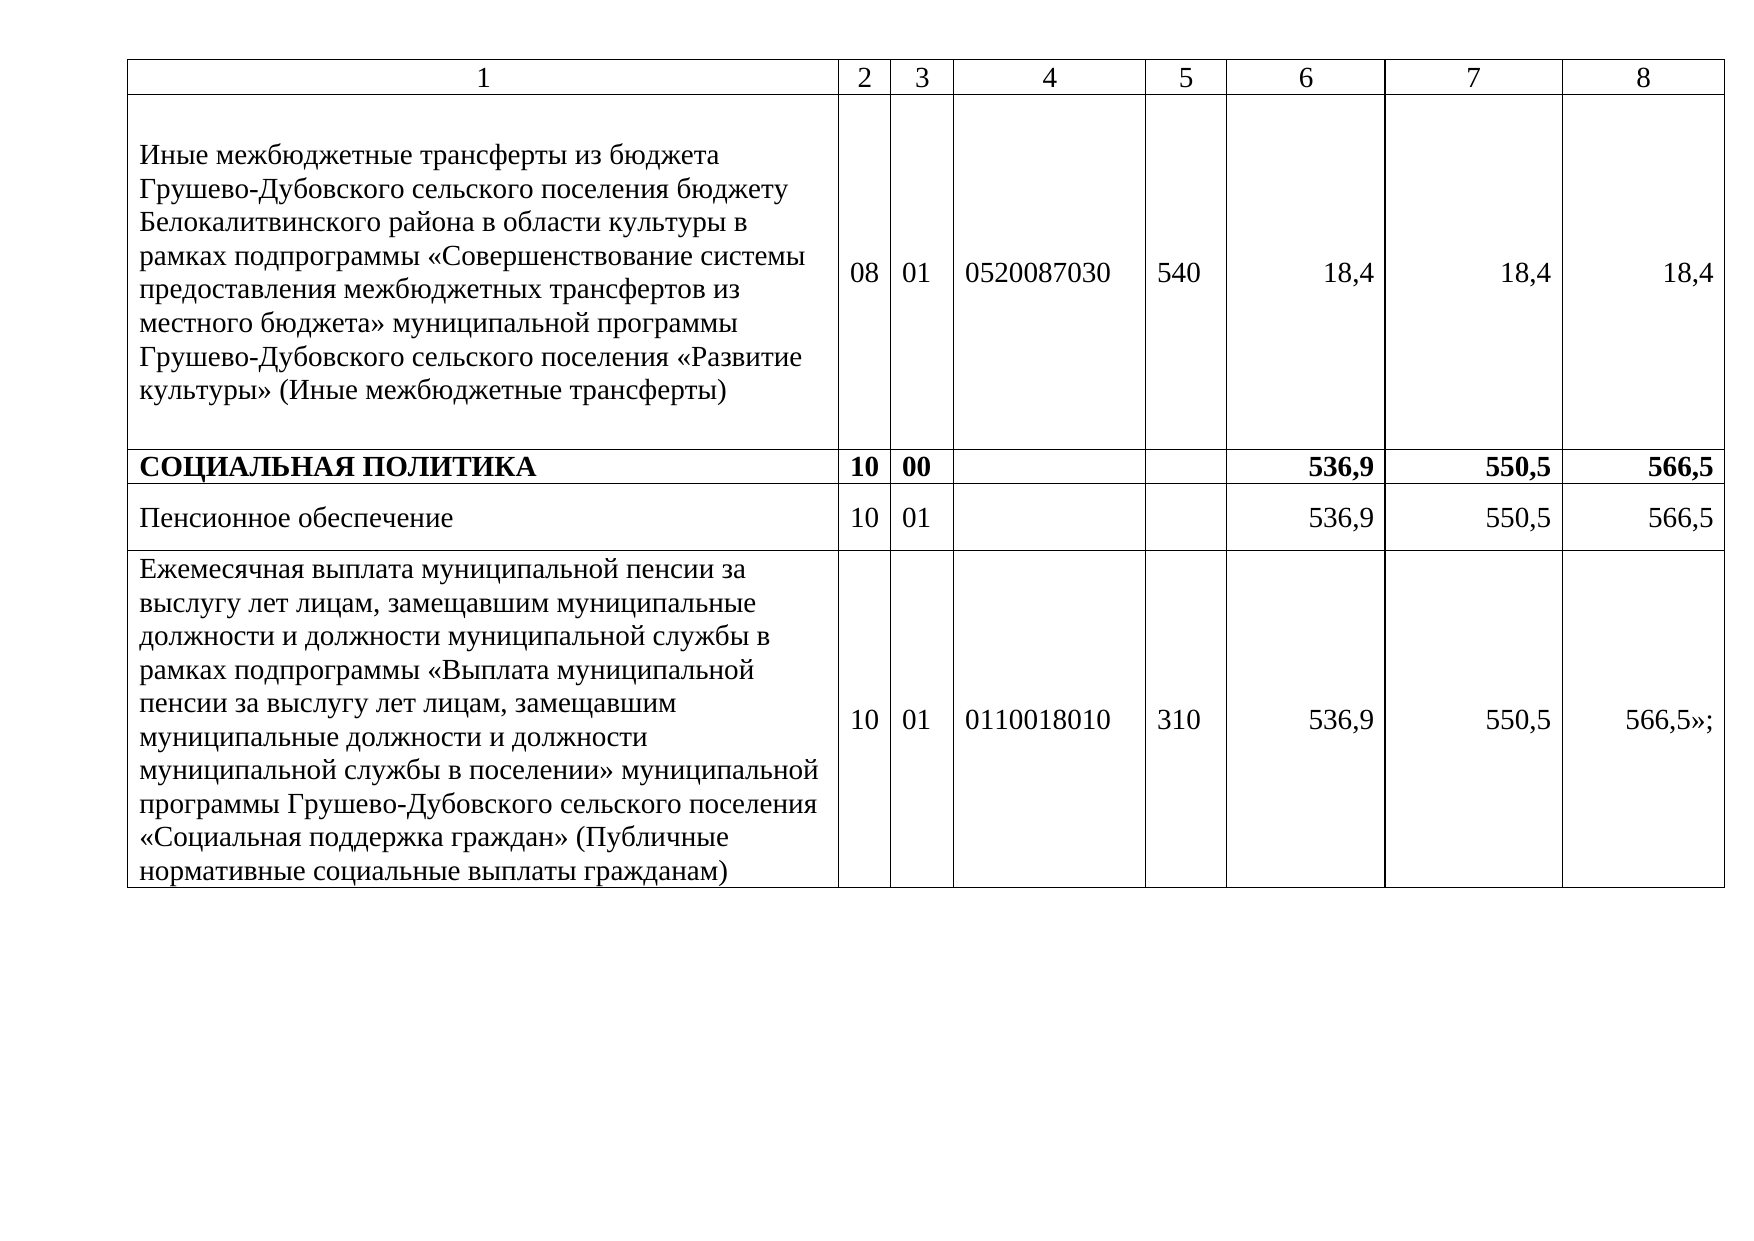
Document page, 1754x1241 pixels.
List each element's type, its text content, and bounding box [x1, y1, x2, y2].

table_cell 10 [839, 551, 890, 887]
table_cell Пенсионное обеспечение [128, 484, 838, 550]
table_cell 550,5 [1386, 551, 1562, 887]
table_cell 550,5 [1386, 450, 1562, 483]
table_cell 18,4 [1563, 95, 1724, 448]
table_header 8 [1563, 60, 1724, 94]
table_header 6 [1227, 60, 1384, 94]
table_cell 18,4 [1227, 95, 1384, 448]
table_header 5 [1146, 60, 1226, 94]
table_cell 10 [839, 450, 890, 483]
table_cell 536,9 [1227, 551, 1384, 887]
table_cell Ежемесячная выплата муниципальной пенсии за выслугу лет лицам, замещавшим муниципальные должности и должности муниципальной службы в рамках подпрограммы «Выплата муниципальной пенсии за выслугу лет лицам, замещавшим муниципальные должности и должности муниципальной службы в поселении» муниципальной программы Грушево-Дубовского сельского поселения «Социальная поддержка граждан» (Публичные нормативные социальные выплаты гражданам) [128, 551, 838, 887]
table_cell [1146, 450, 1226, 483]
table_header 2 [839, 60, 890, 94]
table_cell 536,9 [1227, 450, 1384, 483]
table_header 1 [128, 60, 838, 94]
table_cell 310 [1146, 551, 1226, 887]
table_cell 18,4 [1386, 95, 1562, 448]
table_cell 0110018010 [954, 551, 1145, 887]
table_cell СОЦИАЛЬНАЯ ПОЛИТИКА [128, 450, 838, 483]
table_cell 01 [891, 484, 953, 550]
table_cell 566,5»; [1563, 551, 1724, 887]
table_cell 00 [891, 450, 953, 483]
table_cell [954, 450, 1145, 483]
table_cell [1146, 484, 1226, 550]
table_cell 01 [891, 95, 953, 448]
table_cell 01 [891, 551, 953, 887]
table_cell 0520087030 [954, 95, 1145, 448]
table_cell 566,5 [1563, 450, 1724, 483]
table_header 3 [891, 60, 953, 94]
table_cell [954, 484, 1145, 550]
table_cell 10 [839, 484, 890, 550]
table_cell 08 [839, 95, 890, 448]
table_header 4 [954, 60, 1145, 94]
table_cell Иные межбюджетные трансферты из бюджета Грушево-Дубовского сельского поселения бюджету Белокалитвинского района в области культуры в рамках подпрограммы «Совершенствование системы предоставления межбюджетных трансфертов из местного бюджета» муниципальной программы Грушево-Дубовского сельского поселения «Развитие культуры» (Иные межбюджетные трансферты) [128, 95, 838, 448]
table_cell 540 [1146, 95, 1226, 448]
table_cell 550,5 [1386, 484, 1562, 550]
table_header 7 [1386, 60, 1562, 94]
table_cell 566,5 [1563, 484, 1724, 550]
table_cell 536,9 [1227, 484, 1384, 550]
